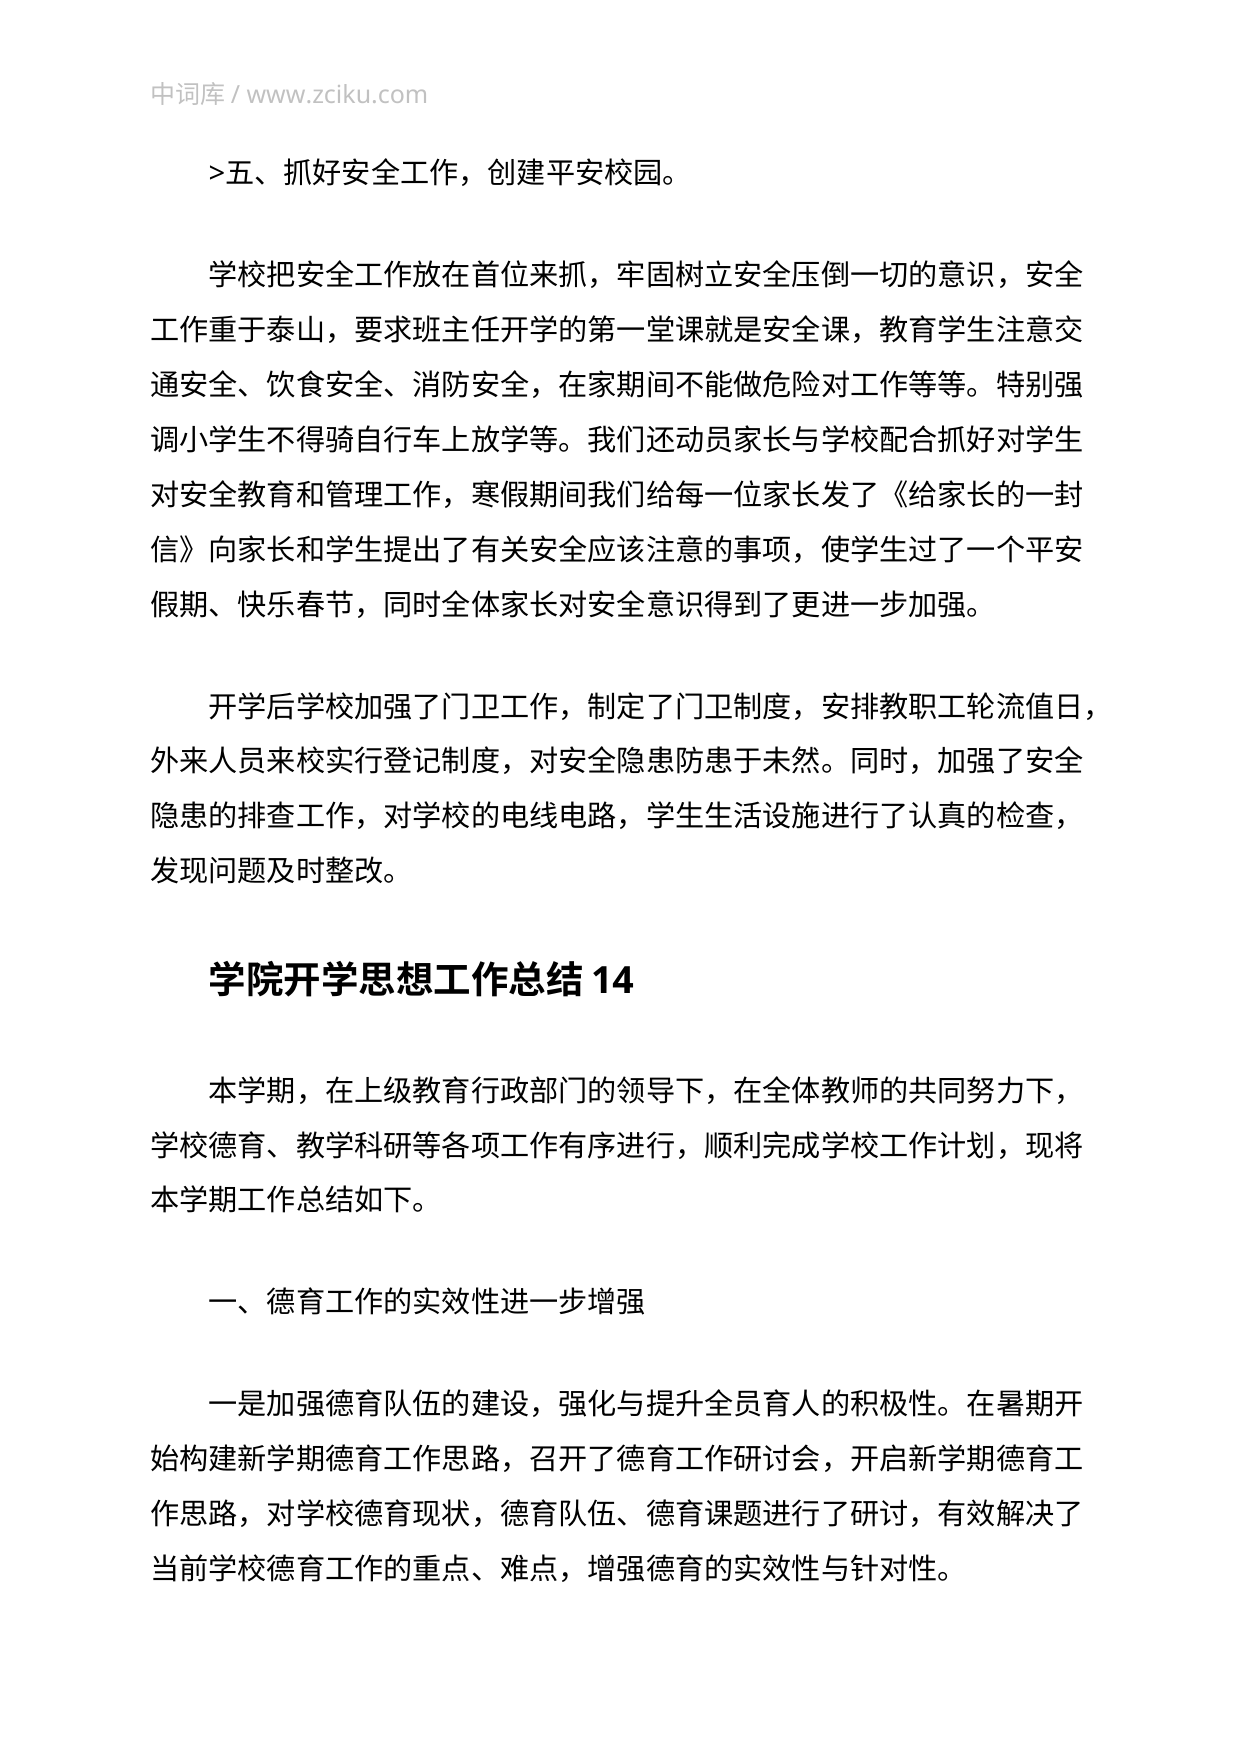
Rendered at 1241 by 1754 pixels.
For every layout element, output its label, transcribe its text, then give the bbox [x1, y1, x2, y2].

text 本学期，在上级教育行政部门的领导下，在全体教师的共同努力下，学校德育、教学科研等各项工作有序进行，顺利完成学校工作计划，现将本学期工作总结如下。 [150, 1067, 1090, 1219]
text 学院开学思想工作总结14 [150, 949, 1090, 1004]
text 一、德育工作的实效性进一步增强 [150, 1279, 1090, 1321]
text 一是加强德育队伍的建设，强化与提升全员育人的积极性。在暑期开始构建新学期德育工作思路，召开了德育工作研讨会，开启新学期德育工作思路，对学校德育现状，德育队伍、德育课题进行了研讨，有效解决了当前学校德育工作的重点、难点，增强德育的实效性与针对性。 [150, 1381, 1090, 1587]
text >五、抓好安全工作，创建平安校园。 [150, 150, 1090, 192]
text 学校把安全工作放在首位来抓，牢固树立安全压倒一切的意识，安全工作重于泰山，要求班主任开学的第一堂课就是安全课，教育学生注意交通安全、饮食安全、消防安全，在家期间不能做危险对工作等等。特别强调小学生不得骑自行车上放学等。我们还动员家长与学校配合抓好对学生对安全教育和管理工作，寒假期间我们给每一位家长发了《给家长的一封信》向家长和学生提出了有关安全应该注意的事项，使学生过了一个平安假期、快乐春节，同时全体家长对安全意识得到了更进一步加强。 [150, 252, 1090, 624]
text 开学后学校加强了门卫工作，制定了门卫制度，安排教职工轮流值日，外来人员来校实行登记制度，对安全隐患防患于未然。同时，加强了安全隐患的排查工作，对学校的电线电路，学生生活设施进行了认真的检查，发现问题及时整改。 [150, 683, 1090, 890]
